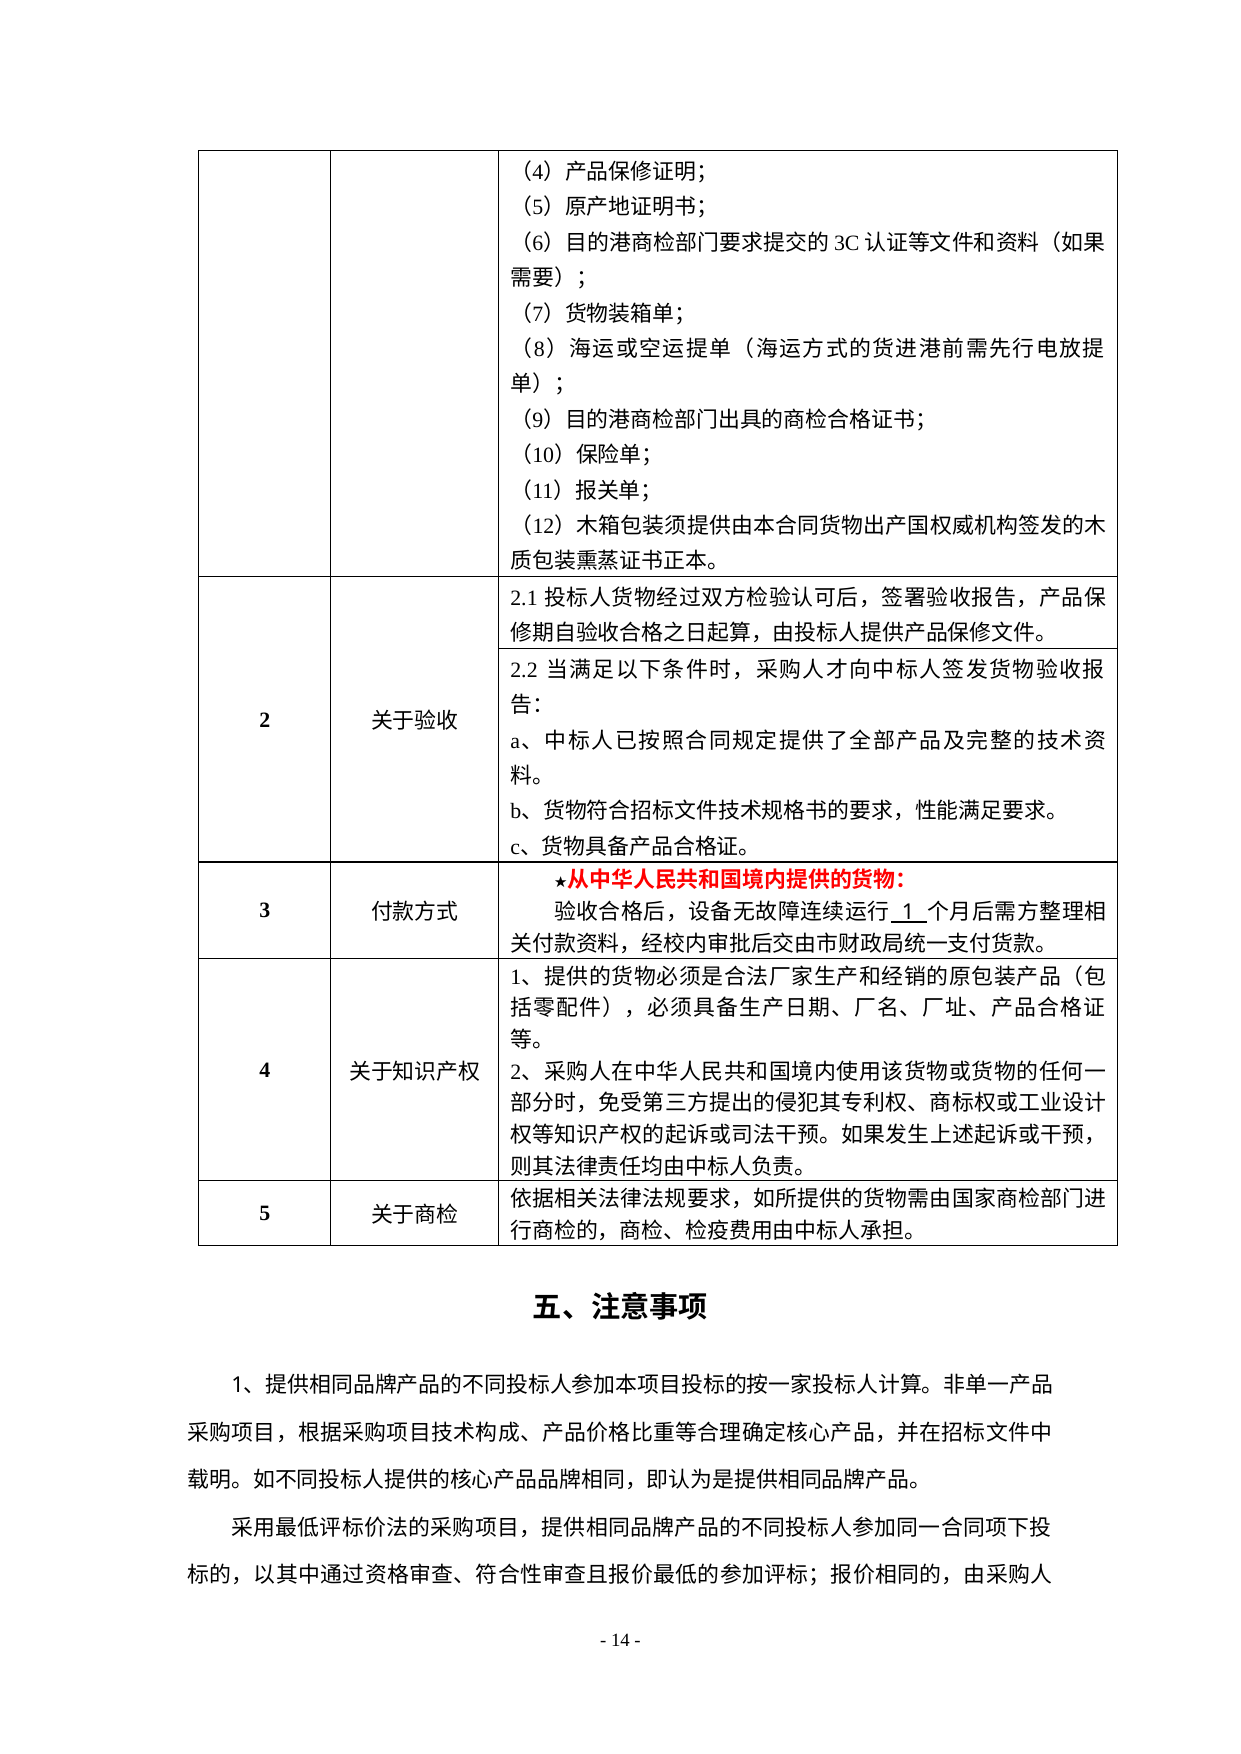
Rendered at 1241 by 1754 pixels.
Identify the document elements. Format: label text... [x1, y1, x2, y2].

subtitle 五、注意事项 [187, 1283, 1053, 1326]
table_cell 2.1 投标人货物经过双方检验认可后，签署验收报告，产品保修期自验收合格之日起算，由投标人提供产品保修文件。 [499, 577, 1117, 648]
table_cell 依据相关法律法规要求，如所提供的货物需由国家商检部门进行商检的，商检、检疫费用由中标人承担。 [499, 1181, 1117, 1245]
table_cell 关于知识产权 [331, 959, 498, 1180]
table_cell 2 [199, 577, 330, 861]
table_cell 3 [199, 863, 330, 958]
table_cell 关于商检 [331, 1181, 498, 1245]
table_cell 4 [199, 959, 330, 1180]
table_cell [499, 151, 1117, 576]
table_cell 2.2 当满足以下条件时，采购人才向中标人签发货物验收报告： a、中标人已按照合同规定提供了全部产品及完整的技术资料。 b、货物符合招标文件技术规格书的要求，性能满足要求。 c、货物具备产品合格证。 [499, 649, 1117, 861]
table_cell ★从中华人民共和国境内提供的货物： 验收合格后，设备无故障连续运行 1 个月后需方整理相关付款资料，经校内审批后交由市财政局统一支付货款。 [499, 863, 1117, 958]
table_cell 1、提供的货物必须是合法厂家生产和经销的原包装产品（包括零配件），必须具备生产日期、厂名、厂址、产品合格证等。 2、采购人在中华人民共和国境内使用该货物或货物的任何一部分时，免受第三方提出的侵犯其专利权、商标权或工业设计权等知识产权的起诉或司法干预。如果发生上述起诉或干预，则其法律责任均由中标人负责。 [499, 959, 1117, 1180]
table_cell 付款方式 [331, 863, 498, 958]
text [187, 1509, 1053, 1589]
text 1、提供相同品牌产品的不同投标人参加本项目投标的按一家投标人计算。非单一产品采购项目，根据采购项目技术构成、产品价格比重等合理确定核心产品，并在招标文件中载明。如不同投标人提供的核心产品品牌相同，即认为是提供相同品牌产品。 [187, 1367, 1053, 1494]
table_cell 关于验收 [331, 577, 498, 861]
table_cell 5 [199, 1181, 330, 1245]
